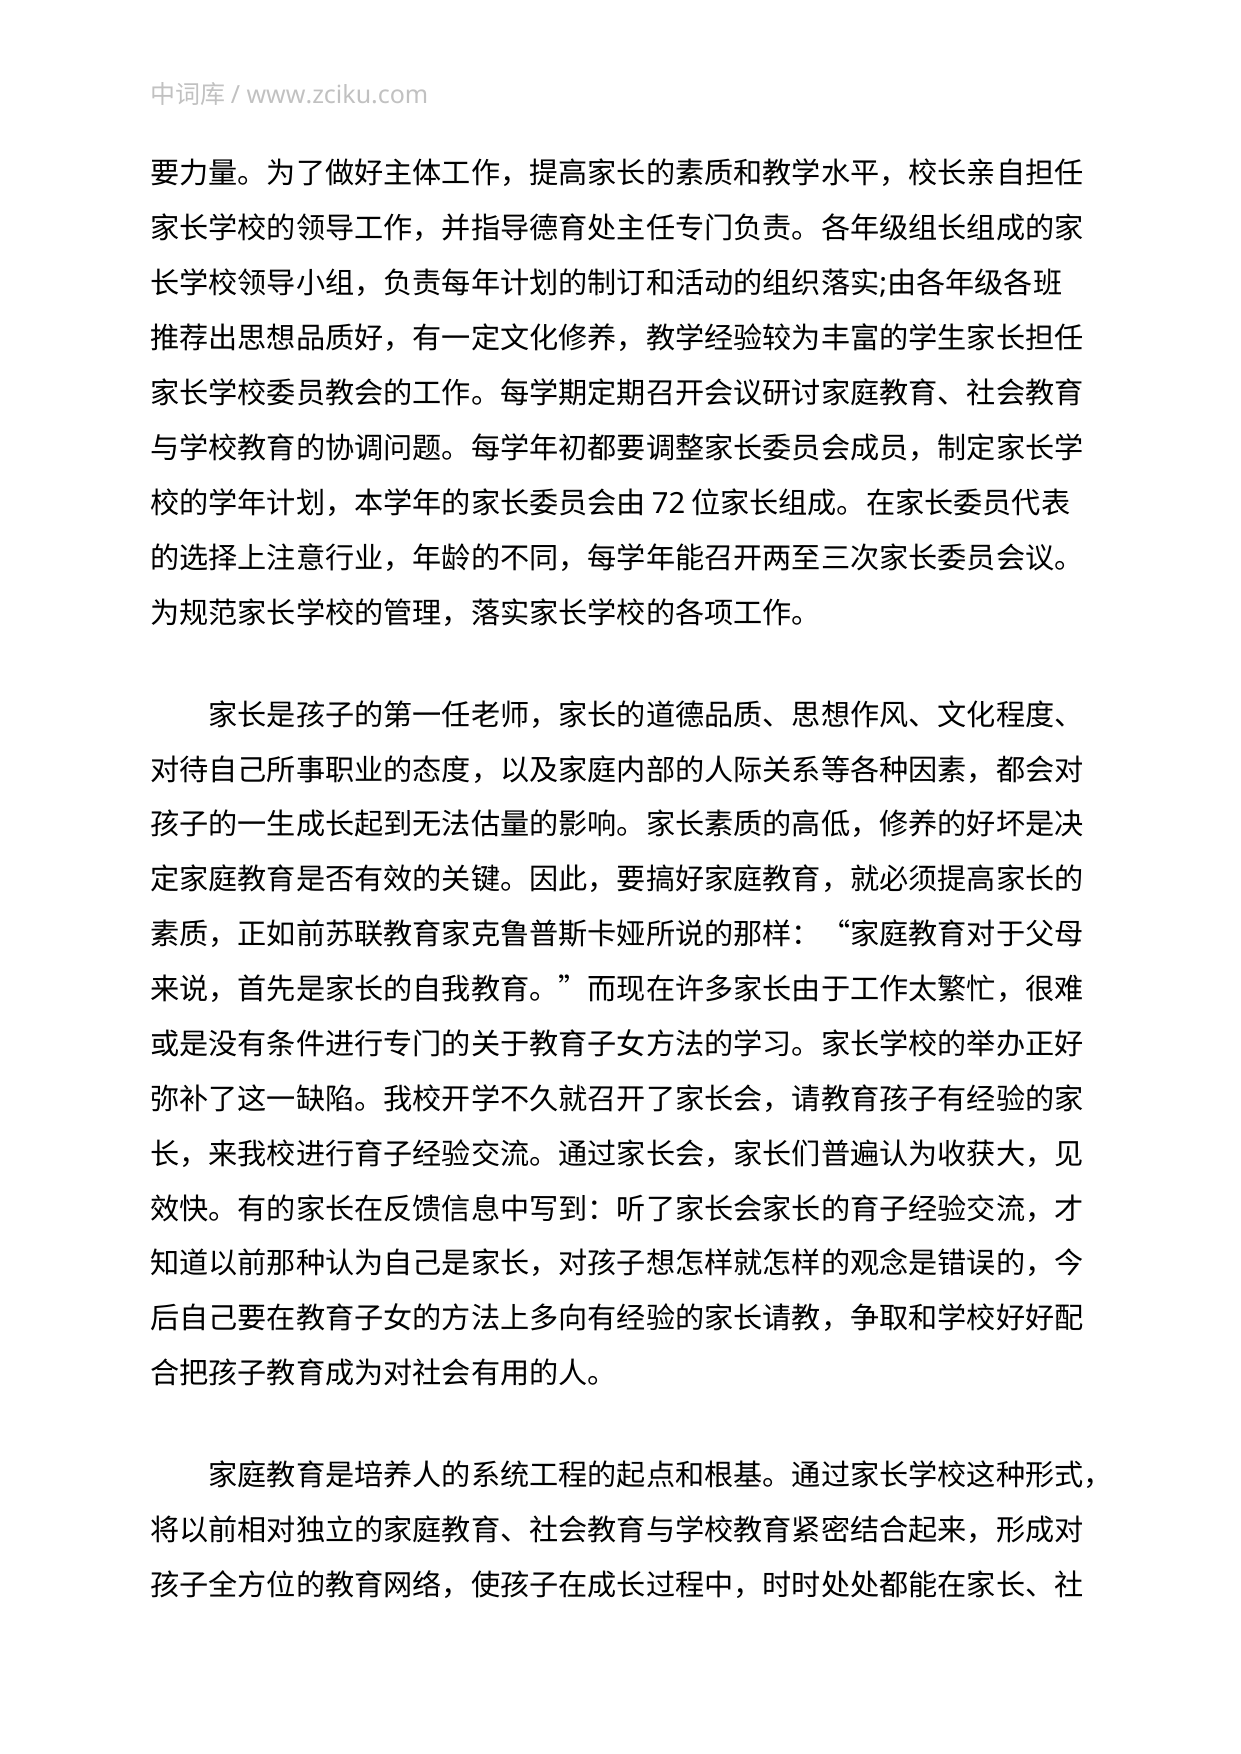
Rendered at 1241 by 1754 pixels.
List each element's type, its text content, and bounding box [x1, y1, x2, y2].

text 家长是孩子的第一任老师，家长的道德品质、思想作风、文化程度、对待自己所事职业的态度，以及家庭内部的人际关系等各种因素，都会对孩子的一生成长起到无法估量的影响。家长素质的高低，修养的好坏是决定家庭教育是否有效的关键。因此，要搞好家庭教育，就必须提高家长的素质，正如前苏联教育家克鲁普斯卡娅所说的那样：“家庭教育对于父母来说，首先是家长的自我教育。”而现在许多家长由于工作太繁忙，很难或是没有条件进行专门的关于教育子女方法的学习。家长学校的举办正好弥补了这一缺陷。我校开学不久就召开了家长会，请教育孩子有经验的家长，来我校进行育子经验交流。通过家长会，家长们普遍认为收获大，见效快。有的家长在反馈信息中写到：听了家长会家长的育子经验交流，才知道以前那种认为自己是家长，对孩子想怎样就怎样的观念是错误的，今后自己要在教育子女的方法上多向有经验的家长请教，争取和学校好好配合把孩子教育成为对社会有用的人。 [150, 691, 1090, 1392]
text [150, 1452, 1090, 1604]
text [150, 150, 1090, 632]
